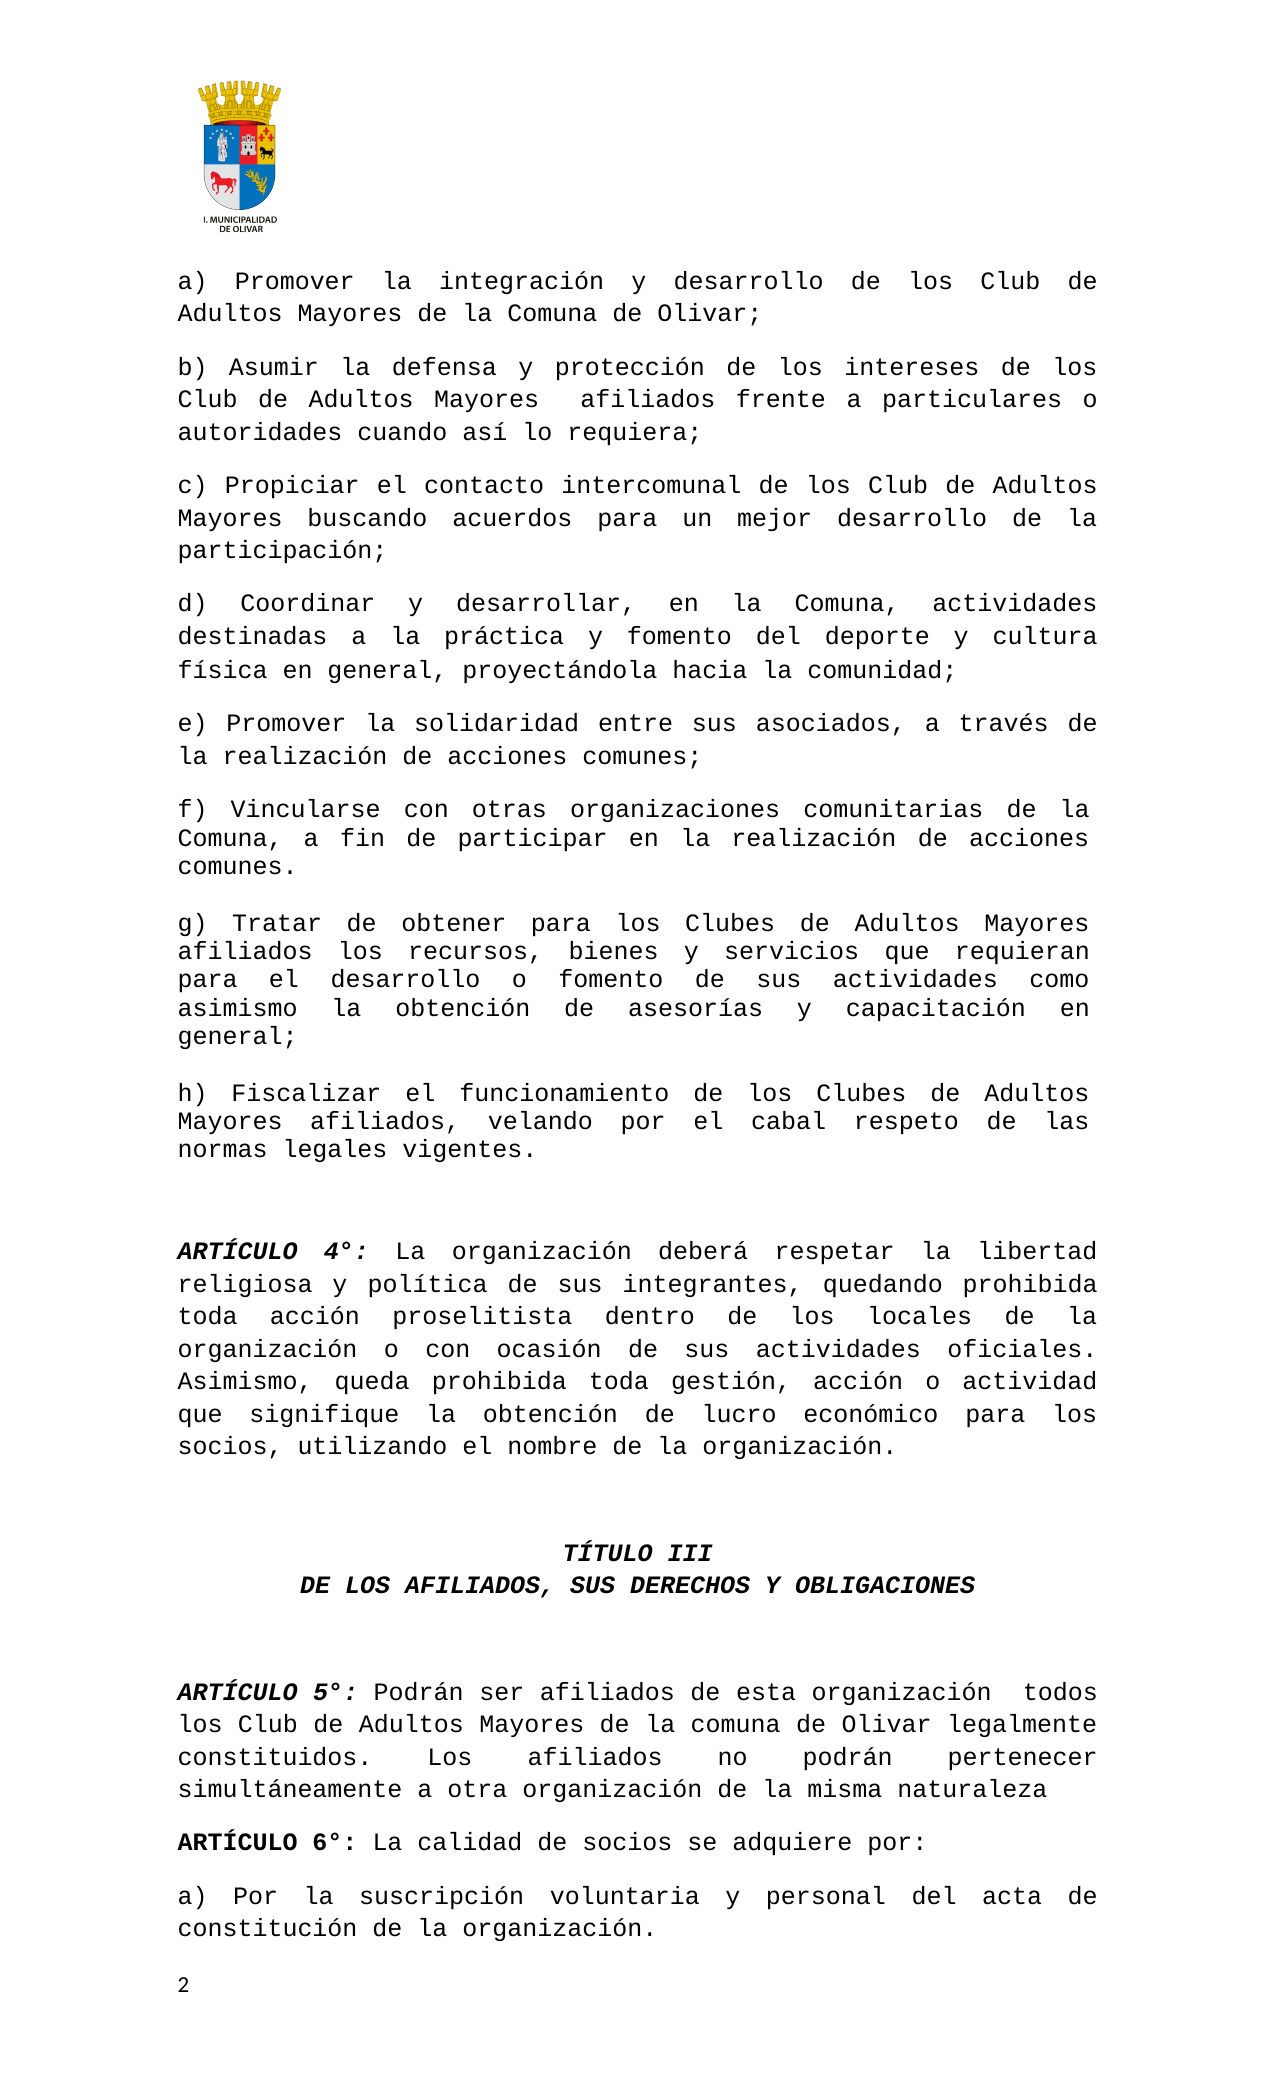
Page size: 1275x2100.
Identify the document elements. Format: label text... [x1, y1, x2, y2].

text c) Propiciar el contacto intercomunal de los Club de Adultos Mayores buscando acuerdos para un mejor desarrollo de la participación; [177, 473, 1098, 566]
text a) Promover la integración y desarrollo de los Club de Adultos Mayores de la Comuna de Olivar; [177, 268, 1098, 329]
text d) Coordinar y desarrollar, en la Comuna, actividades destinadas a la práctica y fomento del deporte y cultura física en general, proyectándola hacia la comunidad; [177, 591, 1098, 686]
text TÍTULO III DE LOS AFILIADOS, SUS DERECHOS Y OBLIGACIONES [177, 1540, 1098, 1601]
text ARTÍCULO 4°: La organización deberá respetar la libertad religiosa y política de sus integrantes, quedando prohibida toda acción proselitista dentro de los locales de la organización o con ocasión de sus actividades oficiales. Asimismo, queda prohibida toda gestión, acción o actividad que signifique la obtención de lucro económico para los socios, utilizando el nombre de la organización. [177, 1239, 1098, 1462]
text a) Por la suscripción voluntaria y personal del acta de constitución de la organización. [177, 1883, 1098, 1944]
text b) Asumir la defensa y protección de los intereses de los Club de Adultos Mayores afiliados frente a particulares o autoridades cuando así lo requiera; [177, 354, 1098, 448]
text ARTÍCULO 6°: La calidad de socios se adquiere por: [177, 1830, 1098, 1858]
picture [177, 73, 302, 241]
text h) Fiscalizar el funcionamiento de los Clubes de Adultos Mayores afiliados, velando por el cabal respeto de las normas legales vigentes. [177, 1080, 1090, 1165]
text ARTÍCULO 5°: Podrán ser afiliados de esta organización todos los Club de Adultos Mayores de la comuna de Olivar legalmente constituidos. Los afiliados no podrán pertenecer simultáneamente a otra organización de la misma naturaleza [177, 1679, 1098, 1805]
text e) Promover la solidaridad entre sus asociados, a través de la realización de acciones comunes; [177, 711, 1098, 772]
text f) Vincularse con otras organizaciones comunitarias de la Comuna, a fin de participar en la realización de acciones comunes. [177, 797, 1090, 882]
text g) Tratar de obtener para los Clubes de Adultos Mayores afiliados los recursos, bienes y servicios que requieran para el desarrollo o fomento de sus actividades como asimismo la obtención de asesorías y capacitación en general; [177, 910, 1090, 1052]
